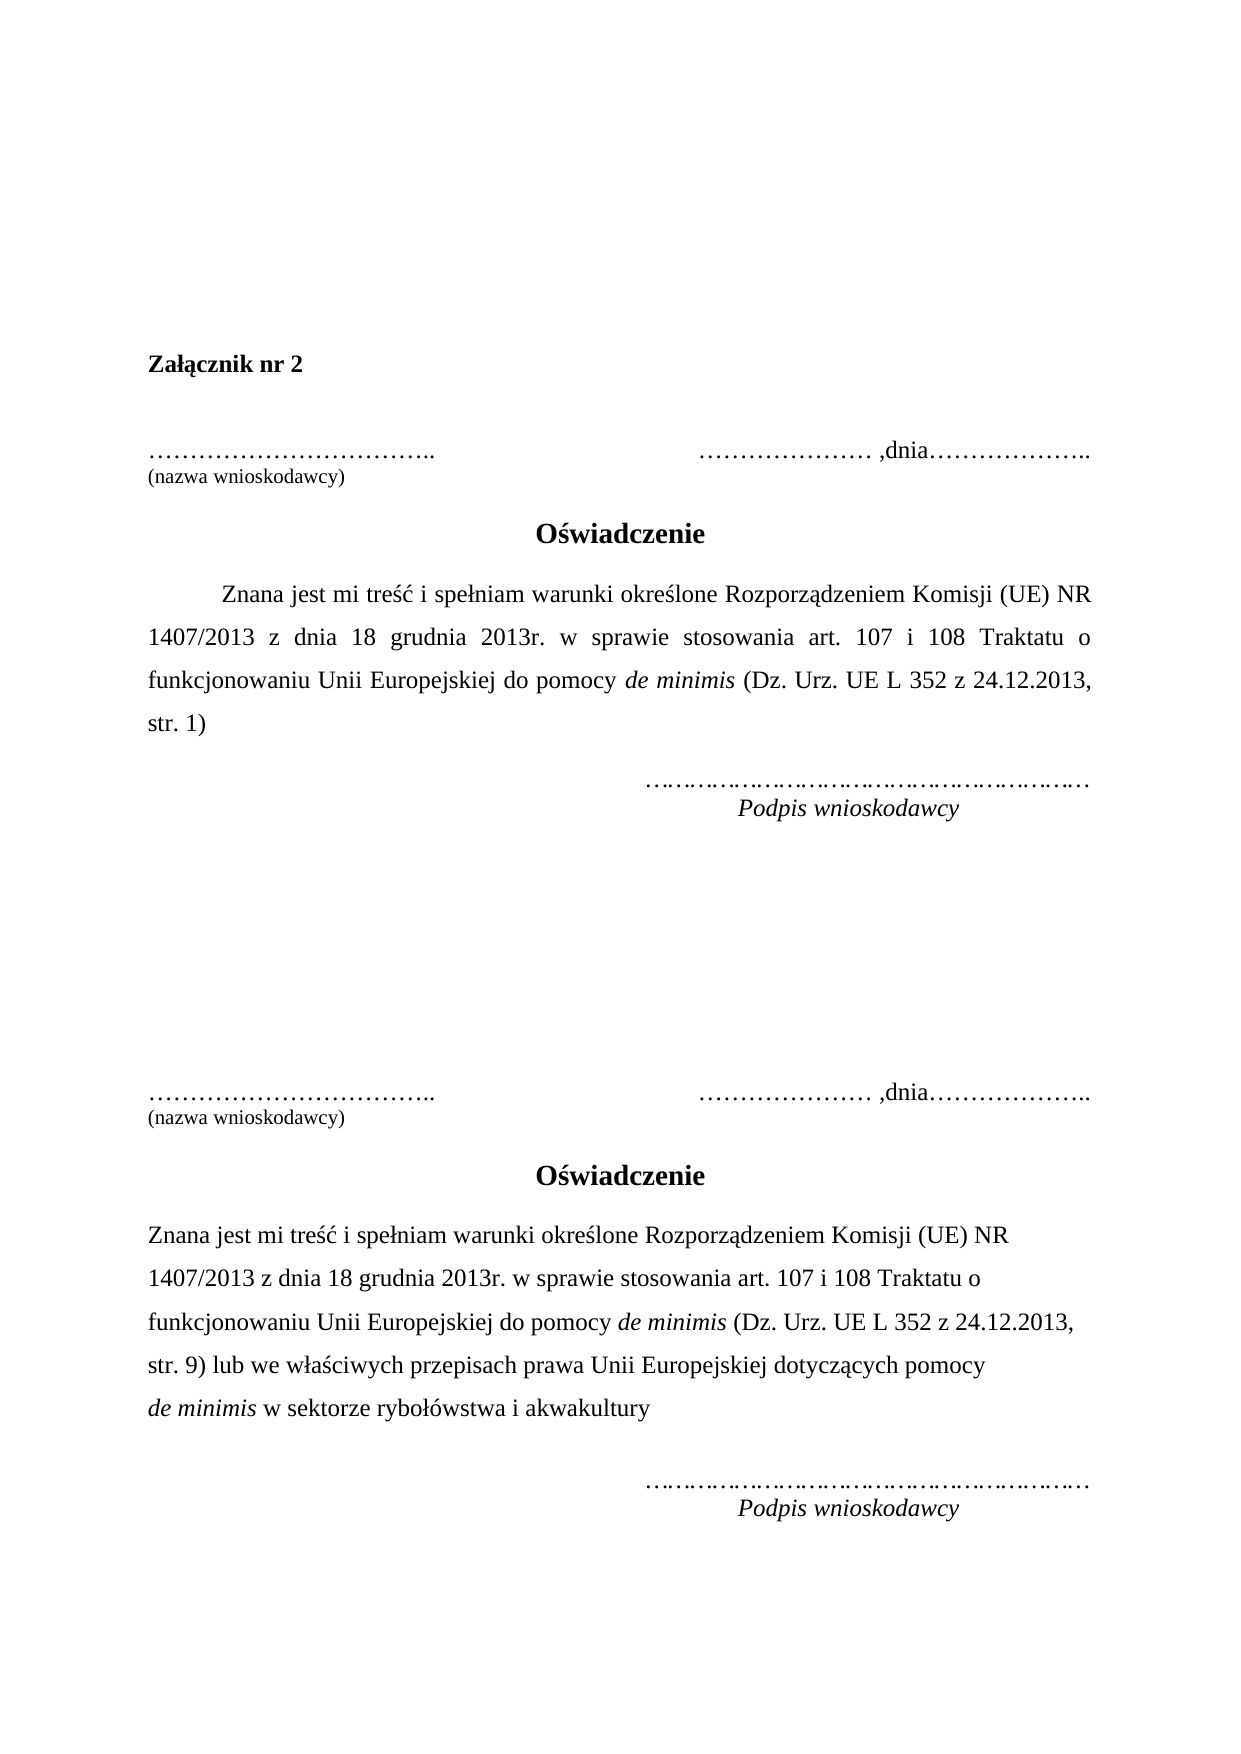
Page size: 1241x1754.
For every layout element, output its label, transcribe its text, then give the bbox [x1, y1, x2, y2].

text …………………………….. ………………… ,dnia……………….. [148, 1077, 1093, 1105]
text de minimis w sektorze rybołówstwa i akwakultury [148, 1393, 1093, 1422]
text Podpis wnioskodawcy [269, 793, 1093, 821]
text Oświadczenie [148, 517, 1093, 550]
text …………………………………………………… [516, 1465, 1093, 1493]
text (nazwa wnioskodawcy) [148, 1105, 1093, 1129]
text Załącznik nr 2 [148, 349, 1093, 378]
text …………………………………………………… [516, 764, 1093, 793]
text Oświadczenie [148, 1158, 1093, 1192]
text Znana jest mi treść i spełniam warunki określone Rozporządzeniem Komisji (UE) NR 1407/2013 z dnia 18 grudnia 2013r. w sprawie stosowania art. 107 i 108 Traktatu o funkcjonowaniu Unii Europejskiej do pomocy de minimis (Dz. Urz. UE L 352 z 24.12.2013, str. 1) [148, 579, 1093, 737]
text …………………………….. ………………… ,dnia……………….. [148, 435, 1093, 464]
text (nazwa wnioskodawcy) [148, 464, 1093, 488]
text Podpis wnioskodawcy [269, 1493, 1093, 1522]
text Znana jest mi treść i spełniam warunki określone Rozporządzeniem Komisji (UE) NR 1407/2013 z dnia 18 grudnia 2013r. w sprawie stosowania art. 107 i 108 Traktatu o funkcjonowaniu Unii Europejskiej do pomocy de minimis (Dz. Urz. UE L 352 z 24.12.2013, str. 9) lub we właściwych przepisach prawa Unii Europejskiej dotyczących pomocy [148, 1220, 1093, 1378]
